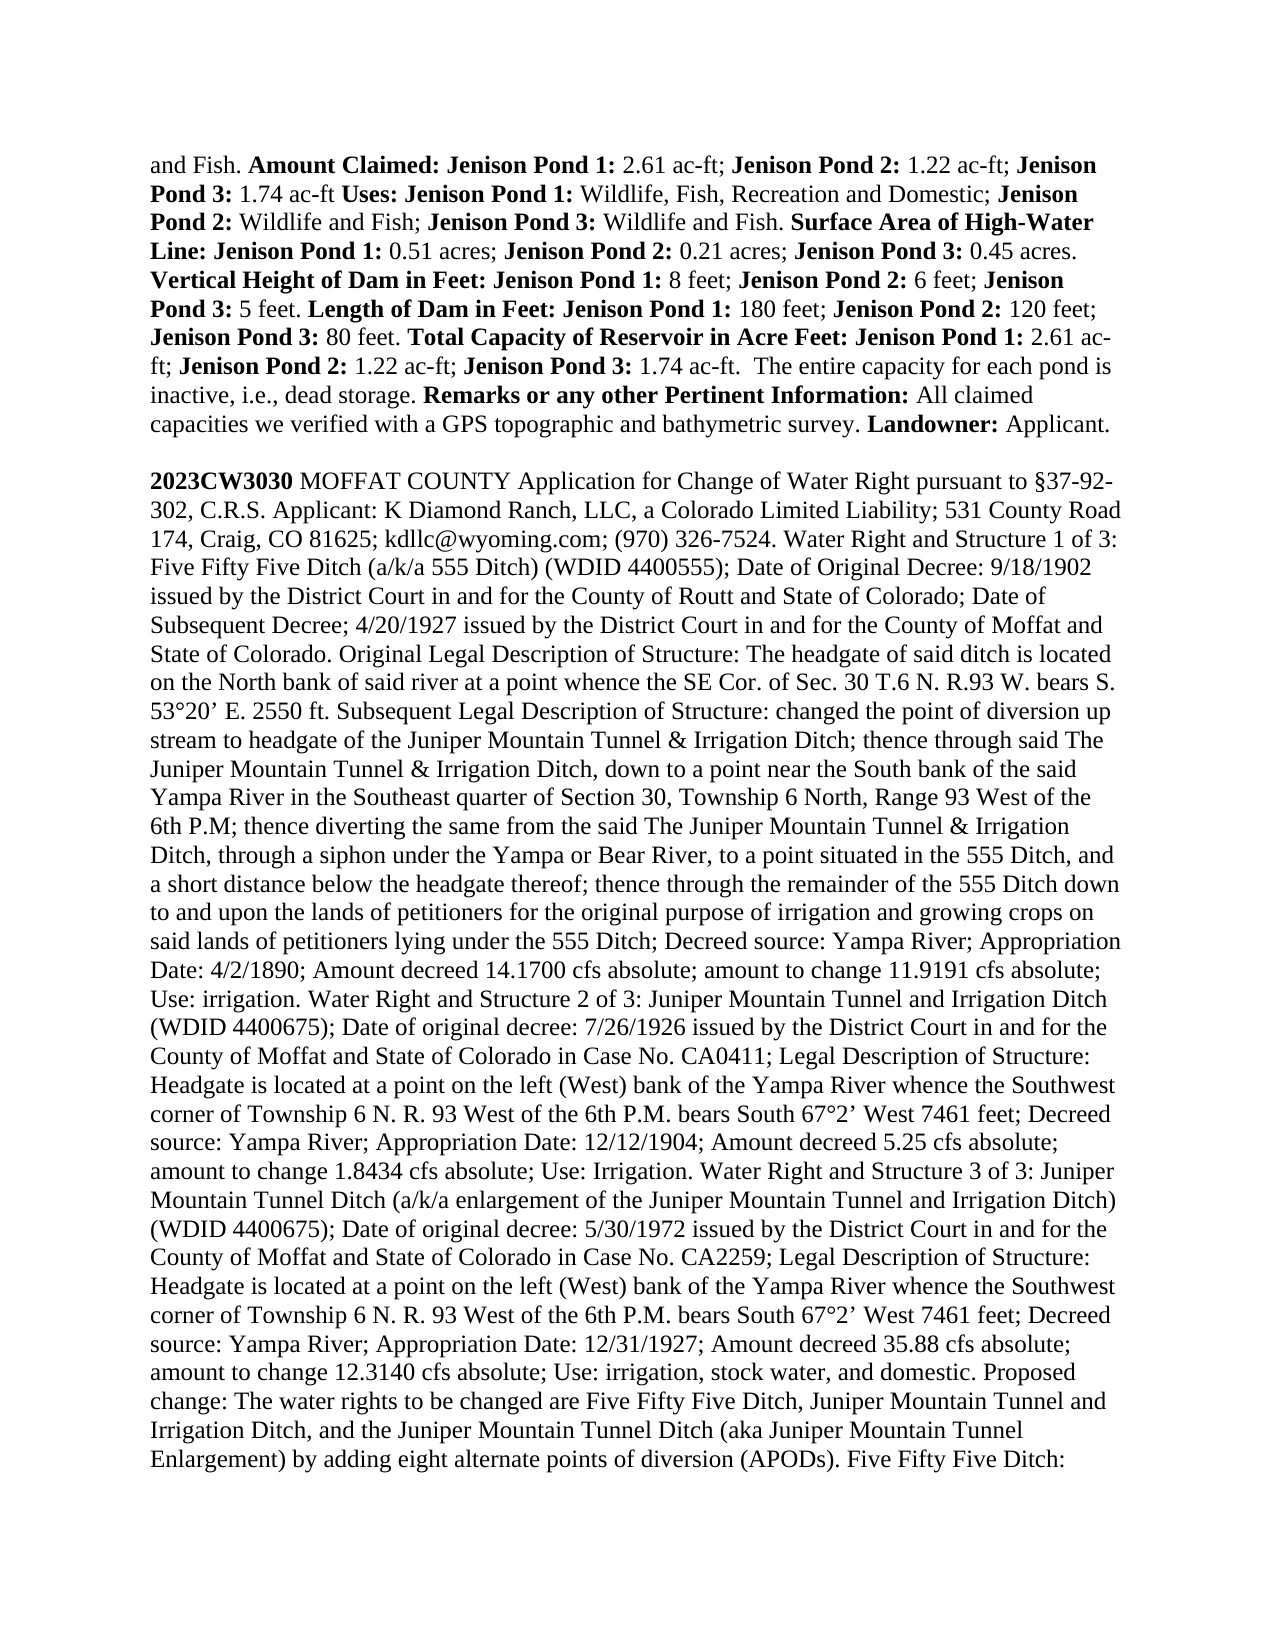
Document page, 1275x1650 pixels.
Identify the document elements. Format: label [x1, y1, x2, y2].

text [150, 150, 1125, 437]
text [150, 466, 1125, 1472]
